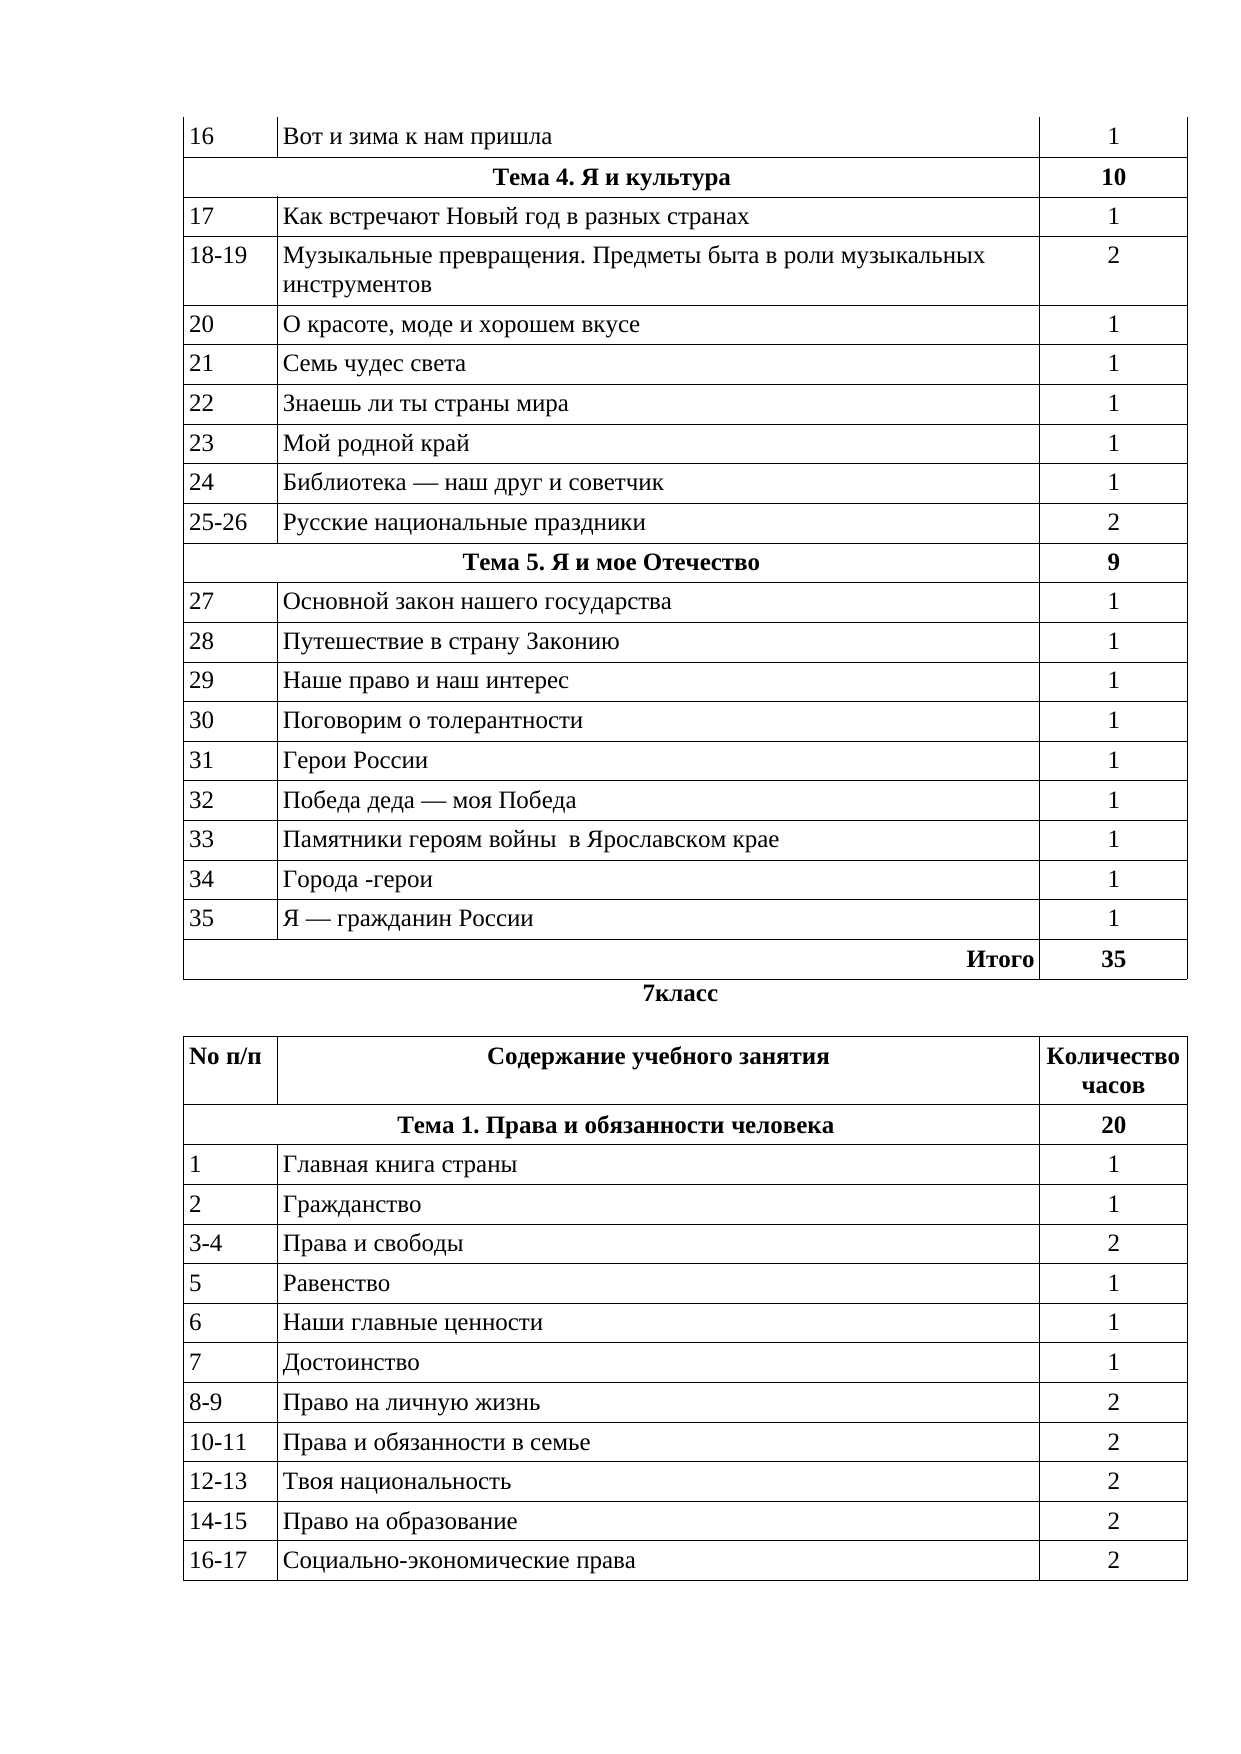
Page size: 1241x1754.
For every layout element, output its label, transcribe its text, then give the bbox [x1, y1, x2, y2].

table_header Вот и зима к нам пришла [278, 117, 1039, 157]
table_cell Право на образование [278, 1502, 1039, 1540]
table_cell Библиотека — наш друг и советчик [278, 464, 1039, 503]
table_cell 1 [1040, 1264, 1187, 1302]
table_cell Главная книга страны [278, 1145, 1039, 1184]
table_cell 5 [184, 1264, 277, 1302]
table_cell 2 [1040, 1383, 1187, 1422]
table_cell 2 [1040, 1541, 1187, 1580]
table_cell 2 [1040, 1225, 1187, 1263]
table_cell 2 [1040, 1462, 1187, 1501]
table_cell 6 [184, 1304, 277, 1342]
table_cell 1 [1040, 623, 1187, 661]
table_cell 18-19 [184, 237, 277, 304]
table_cell Итого [184, 940, 1039, 979]
table_cell 34 [184, 861, 277, 899]
table_cell 21 [184, 345, 277, 384]
table_cell 1 [1040, 583, 1187, 622]
table_cell Русские национальные праздники [278, 504, 1039, 542]
table_cell 17 [184, 198, 277, 236]
table_cell 9 [1040, 544, 1187, 582]
table_cell 22 [184, 385, 277, 423]
table_cell 24 [184, 464, 277, 503]
table_cell Социально-экономические права [278, 1541, 1039, 1580]
table_header 1 [1040, 117, 1187, 157]
table_cell 7 [184, 1343, 277, 1382]
table_cell 1 [1040, 425, 1187, 463]
table_cell 31 [184, 742, 277, 780]
table_cell Памятники героям войны в Ярославском крае [278, 821, 1039, 859]
table_cell 1 [1040, 781, 1187, 820]
table_cell Поговорим о толерантности [278, 702, 1039, 741]
table_cell Права и свободы [278, 1225, 1039, 1263]
table_cell Города -герои [278, 861, 1039, 899]
table_cell Мой родной край [278, 425, 1039, 463]
table_cell 20 [1040, 1105, 1187, 1144]
table_cell 2 [1040, 1423, 1187, 1461]
table_cell 30 [184, 702, 277, 741]
table_cell 27 [184, 583, 277, 622]
table_cell 14-15 [184, 1502, 277, 1540]
table_cell 1 [1040, 900, 1187, 939]
table_cell Знаешь ли ты страны мира [278, 385, 1039, 423]
table_cell Герои России [278, 742, 1039, 780]
table_cell Основной закон нашего государства [278, 583, 1039, 622]
table_cell 20 [184, 306, 277, 344]
table_header Содержание учебного занятия [278, 1037, 1039, 1104]
table_cell 2 [1040, 1502, 1187, 1540]
table_cell 3-4 [184, 1225, 277, 1263]
table_cell Музыкальные превращения. Предметы быта в роли музыкальных инструментов [278, 237, 1039, 304]
table_header Количество часов [1040, 1037, 1187, 1104]
table_cell Путешествие в страну Законию [278, 623, 1039, 661]
table_cell 1 [184, 1145, 277, 1184]
table_cell Тема 1. Права и обязанности человека [184, 1105, 1039, 1144]
table_cell 32 [184, 781, 277, 820]
table_cell 1 [1040, 1304, 1187, 1342]
table_cell О красоте, моде и хорошем вкусе [278, 306, 1039, 344]
table_cell 1 [1040, 861, 1187, 899]
table_cell Гражданство [278, 1185, 1039, 1223]
table_cell 35 [184, 900, 277, 939]
table_cell 2 [1040, 237, 1187, 304]
table_cell 1 [1040, 385, 1187, 423]
table_header 16 [184, 117, 277, 157]
table_cell 10-11 [184, 1423, 277, 1461]
table_cell Наши главные ценности [278, 1304, 1039, 1342]
table_cell 1 [1040, 306, 1187, 344]
table_cell Наше право и наш интерес [278, 663, 1039, 701]
table_cell Твоя национальность [278, 1462, 1039, 1501]
table_cell 1 [1040, 702, 1187, 741]
table_cell 1 [1040, 821, 1187, 859]
table_cell 1 [1040, 1145, 1187, 1184]
table_cell 28 [184, 623, 277, 661]
table_cell 1 [1040, 345, 1187, 384]
table_cell 1 [1040, 742, 1187, 780]
subtitle 7класс [642, 980, 1177, 1007]
table_cell Тема 4. Я и культура [184, 158, 1039, 196]
table_cell Достоинство [278, 1343, 1039, 1382]
table_cell 12-13 [184, 1462, 277, 1501]
table_cell 8-9 [184, 1383, 277, 1422]
table_cell Как встречают Новый год в разных странах [278, 198, 1039, 236]
table_cell Я — гражданин России [278, 900, 1039, 939]
table_cell 2 [1040, 504, 1187, 542]
table_cell 10 [1040, 158, 1187, 196]
table_cell 2 [184, 1185, 277, 1223]
table_cell Равенство [278, 1264, 1039, 1302]
table_cell 1 [1040, 663, 1187, 701]
table_cell 35 [1040, 940, 1187, 979]
table_cell Право на личную жизнь [278, 1383, 1039, 1422]
table_cell Семь чудес света [278, 345, 1039, 384]
table_header No п/п [184, 1037, 277, 1104]
table_cell Права и обязанности в семье [278, 1423, 1039, 1461]
table_cell 1 [1040, 198, 1187, 236]
table_cell Тема 5. Я и мое Отечество [184, 544, 1039, 582]
table_cell 1 [1040, 1185, 1187, 1223]
table_cell 16-17 [184, 1541, 277, 1580]
table_cell 23 [184, 425, 277, 463]
table_cell 1 [1040, 464, 1187, 503]
table_cell 25-26 [184, 504, 277, 542]
table_cell 29 [184, 663, 277, 701]
table_cell 33 [184, 821, 277, 859]
table_cell 1 [1040, 1343, 1187, 1382]
table_cell Победа деда — моя Победа [278, 781, 1039, 820]
